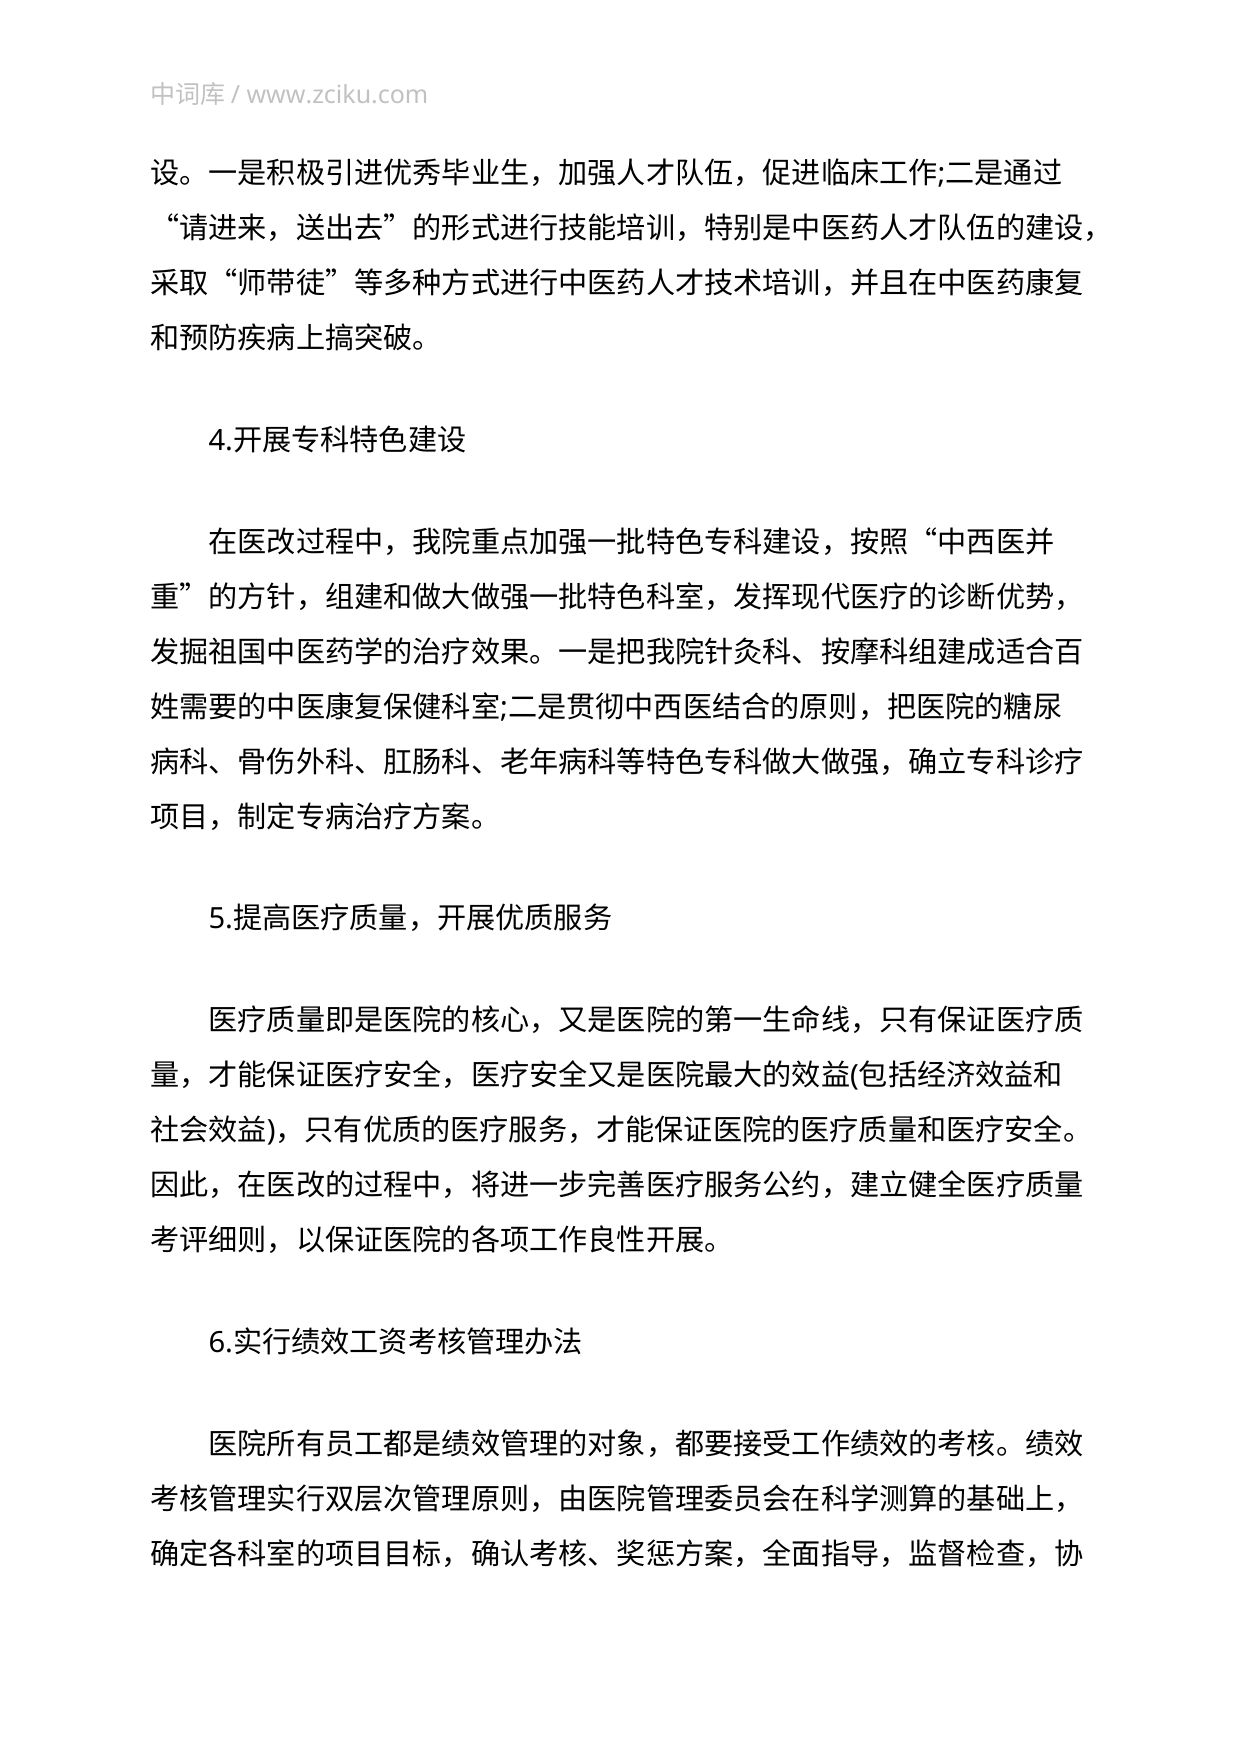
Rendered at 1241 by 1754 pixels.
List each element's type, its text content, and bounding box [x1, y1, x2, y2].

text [150, 1420, 1090, 1572]
text 6.实行绩效工资考核管理办法 [150, 1318, 1090, 1361]
text 4.开展专科特色建设 [150, 417, 1090, 459]
text 5.提高医疗质量，开展优质服务 [150, 895, 1090, 937]
text 在医改过程中，我院重点加强一批特色专科建设，按照“中西医并重”的方针，组建和做大做强一批特色科室，发挥现代医疗的诊断优势，发掘祖国中医药学的治疗效果。一是把我院针灸科、按摩科组建成适合百姓需要的中医康复保健科室;二是贯彻中西医结合的原则，把医院的糖尿病科、骨伤外科、肛肠科、老年病科等特色专科做大做强，确立专科诊疗项目，制定专病治疗方案。 [150, 518, 1090, 835]
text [150, 150, 1090, 357]
text 医疗质量即是医院的核心，又是医院的第一生命线，只有保证医疗质量，才能保证医疗安全，医疗安全又是医院最大的效益(包括经济效益和社会效益)，只有优质的医疗服务，才能保证医院的医疗质量和医疗安全。因此，在医改的过程中，将进一步完善医疗服务公约，建立健全医疗质量考评细则，以保证医院的各项工作良性开展。 [150, 997, 1090, 1259]
